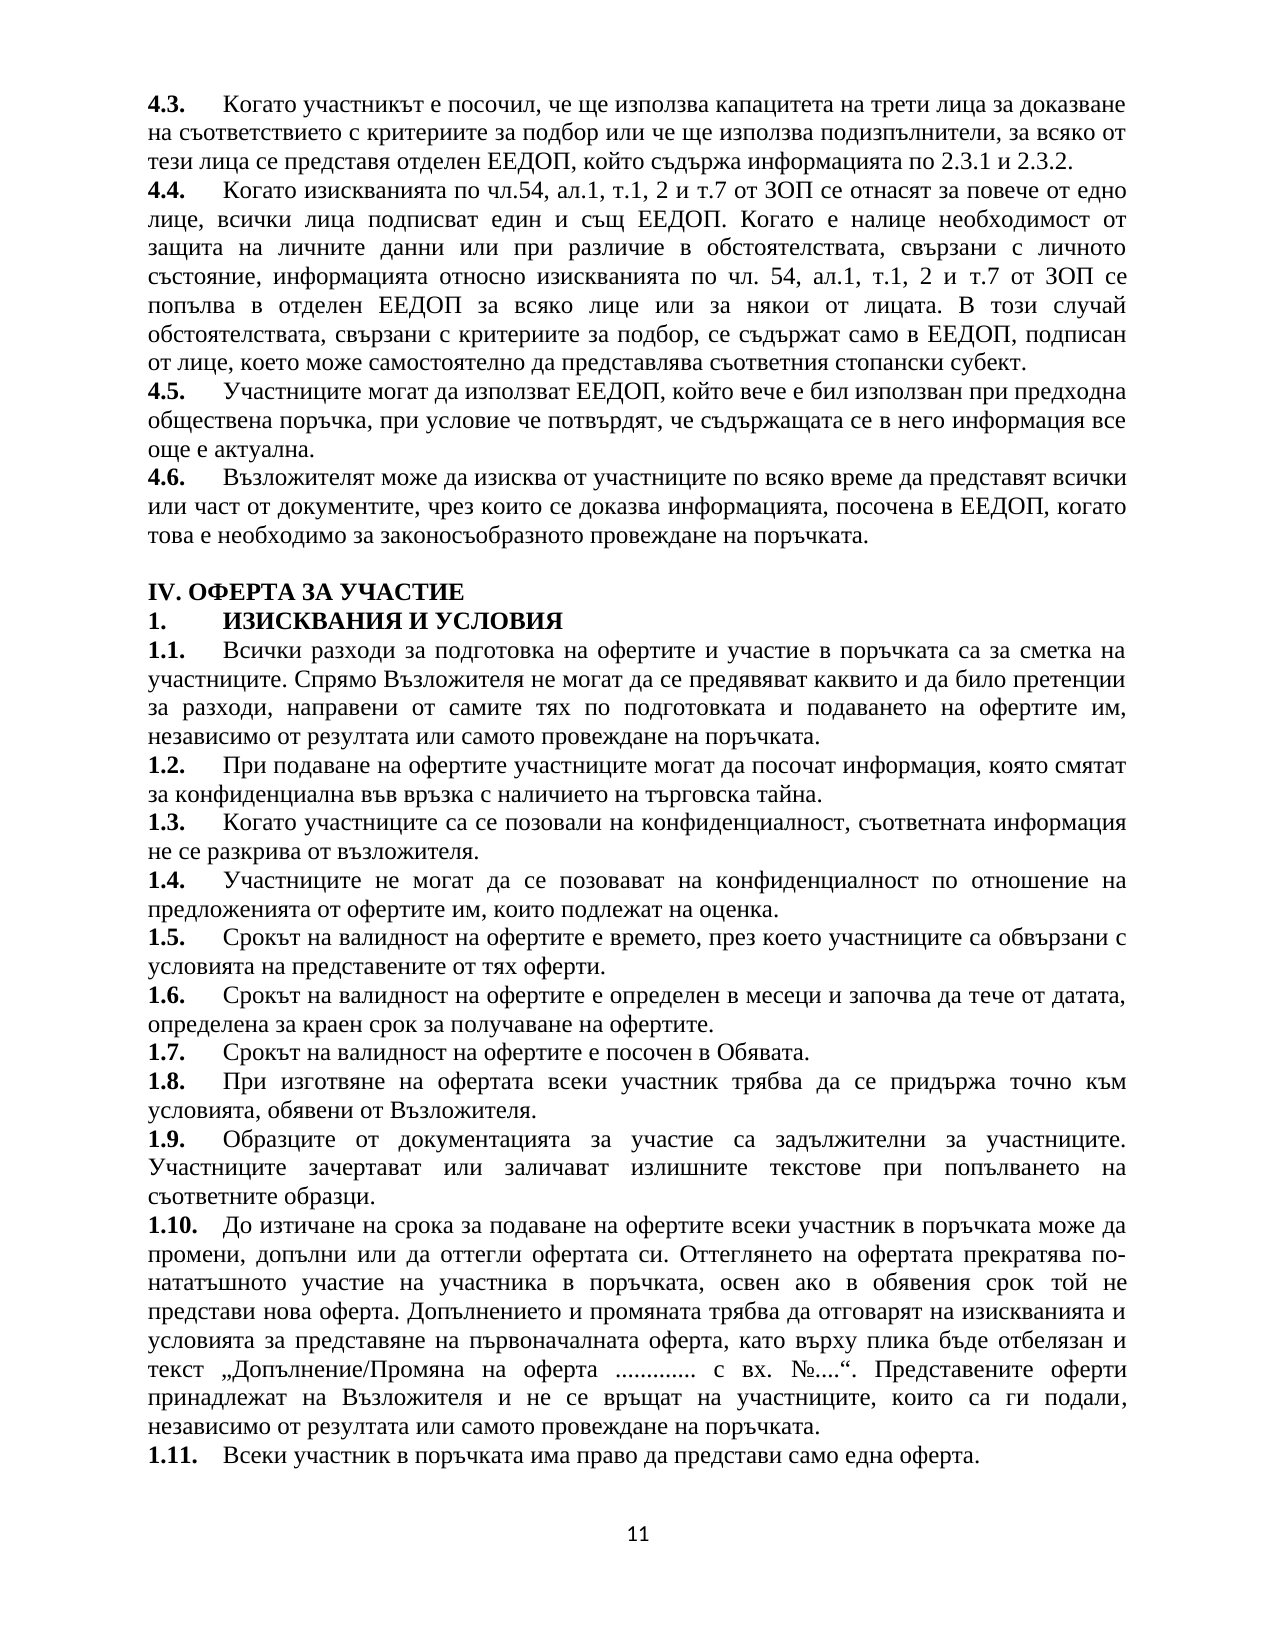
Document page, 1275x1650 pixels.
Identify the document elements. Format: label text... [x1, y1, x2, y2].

text 1.10. До изтичане на срока за подаване на офертите всеки участник в поръчката може да промени, допълни или да оттегли офертата си. Оттеглянето на офертата прекратява по-нататъшното участие на участника в поръчката, освен ако в обявения срок той не представи нова оферта. Допълнението и промяната трябва да отговарят на изискванията и условията за представяне на първоначалната оферта, като върху плика бъде отбелязан и текст „Допълнение/Промяна на оферта ............. с вх. №....“. Представените оферти принадлежат на Възложителя и не се връщат на участниците, които са ги подали, независимо от резултата или самото провеждане на поръчката. [148, 1210, 1127, 1440]
text 1.7. Срокът на валидност на офертите е посочен в Обявата. [148, 1037, 1127, 1066]
text 4.5. Участниците могат да използват ЕЕДОП, който вече е бил използван при предходна обществена поръчка, при условие че потвърдят, че съдържащата се в него информация все още е актуална. [148, 376, 1127, 462]
text 4.4. Когато изискванията по чл.54, ал.1, т.1, 2 и т.7 от ЗОП се отнасят за повече от едно лице, всички лица подписват един и същ ЕЕДОП. Когато е налице необходимост от защита на личните данни или при различие в обстоятелствата, свързани с личното състояние, информацията относно изискванията по чл. 54, ал.1, т.1, 2 и т.7 от ЗОП се попълва в отделен ЕЕДОП за всяко лице или за някои от лицата. В този случай обстоятелствата, свързани с критериите за подбор, се съдържат само в ЕЕДОП, подписан от лице, което може самостоятелно да представлява съответния стопански субект. [148, 175, 1127, 376]
text 1.2. При подаване на офертите участниците могат да посочат информация, която смятат за конфиденциална във връзка с наличието на търговска тайна. [148, 750, 1127, 807]
text 4.6. Възложителят може да изисква от участниците по всяко време да представят всички или част от документите, чрез които се доказва информацията, посочена в ЕЕДОП, когато това е необходимо за законосъобразното провеждане на поръчката. [148, 462, 1127, 549]
text 1.3. Когато участниците са се позовали на конфиденциалност, съответната информация не се разкрива от възложителя. [148, 807, 1127, 865]
text 1. ИЗИСКВАНИЯ И УСЛОВИЯ [148, 606, 1127, 635]
text 4.3. Когато участникът е посочил, че ще използва капацитета на трети лица за доказване на съответствието с критериите за подбор или че ще използва подизпълнители, за всяко от тези лица се представя отделен ЕЕДОП, който съдържа информацията по 2.3.1 и 2.3.2. [148, 89, 1127, 175]
text ІV. ОФЕРТА ЗА УЧАСТИЕ [148, 577, 1127, 606]
text 1.5. Срокът на валидност на офертите е времето, през което участниците са обвързани с условията на представените от тях оферти. [148, 922, 1127, 980]
text 1.1. Всички разходи за подготовка на офертите и участие в поръчката са за сметка на участниците. Спрямо Възложителя не могат да се предявяват каквито и да било претенции за разходи, направени от самите тях по подготовката и подаването на офертите им, независимо от резултата или самото провеждане на поръчката. [148, 635, 1127, 750]
text 1.8. При изготвяне на офертата всеки участник трябва да се придържа точно към условията, обявени от Възложителя. [148, 1066, 1127, 1124]
text 1.11. Всеки участник в поръчката има право да представи само една оферта. [148, 1440, 1127, 1469]
text 1.9. Образците от документацията за участие са задължителни за участниците. Участниците зачертават или заличават излишните текстове при попълването на съответните образци. [148, 1124, 1127, 1210]
text 1.4. Участниците не могат да се позовават на конфиденциалност по отношение на предложенията от офертите им, които подлежат на оценка. [148, 865, 1127, 922]
text 1.6. Срокът на валидност на офертите е определен в месеци и започва да тече от датата, определена за краен срок за получаване на офертите. [148, 980, 1127, 1037]
